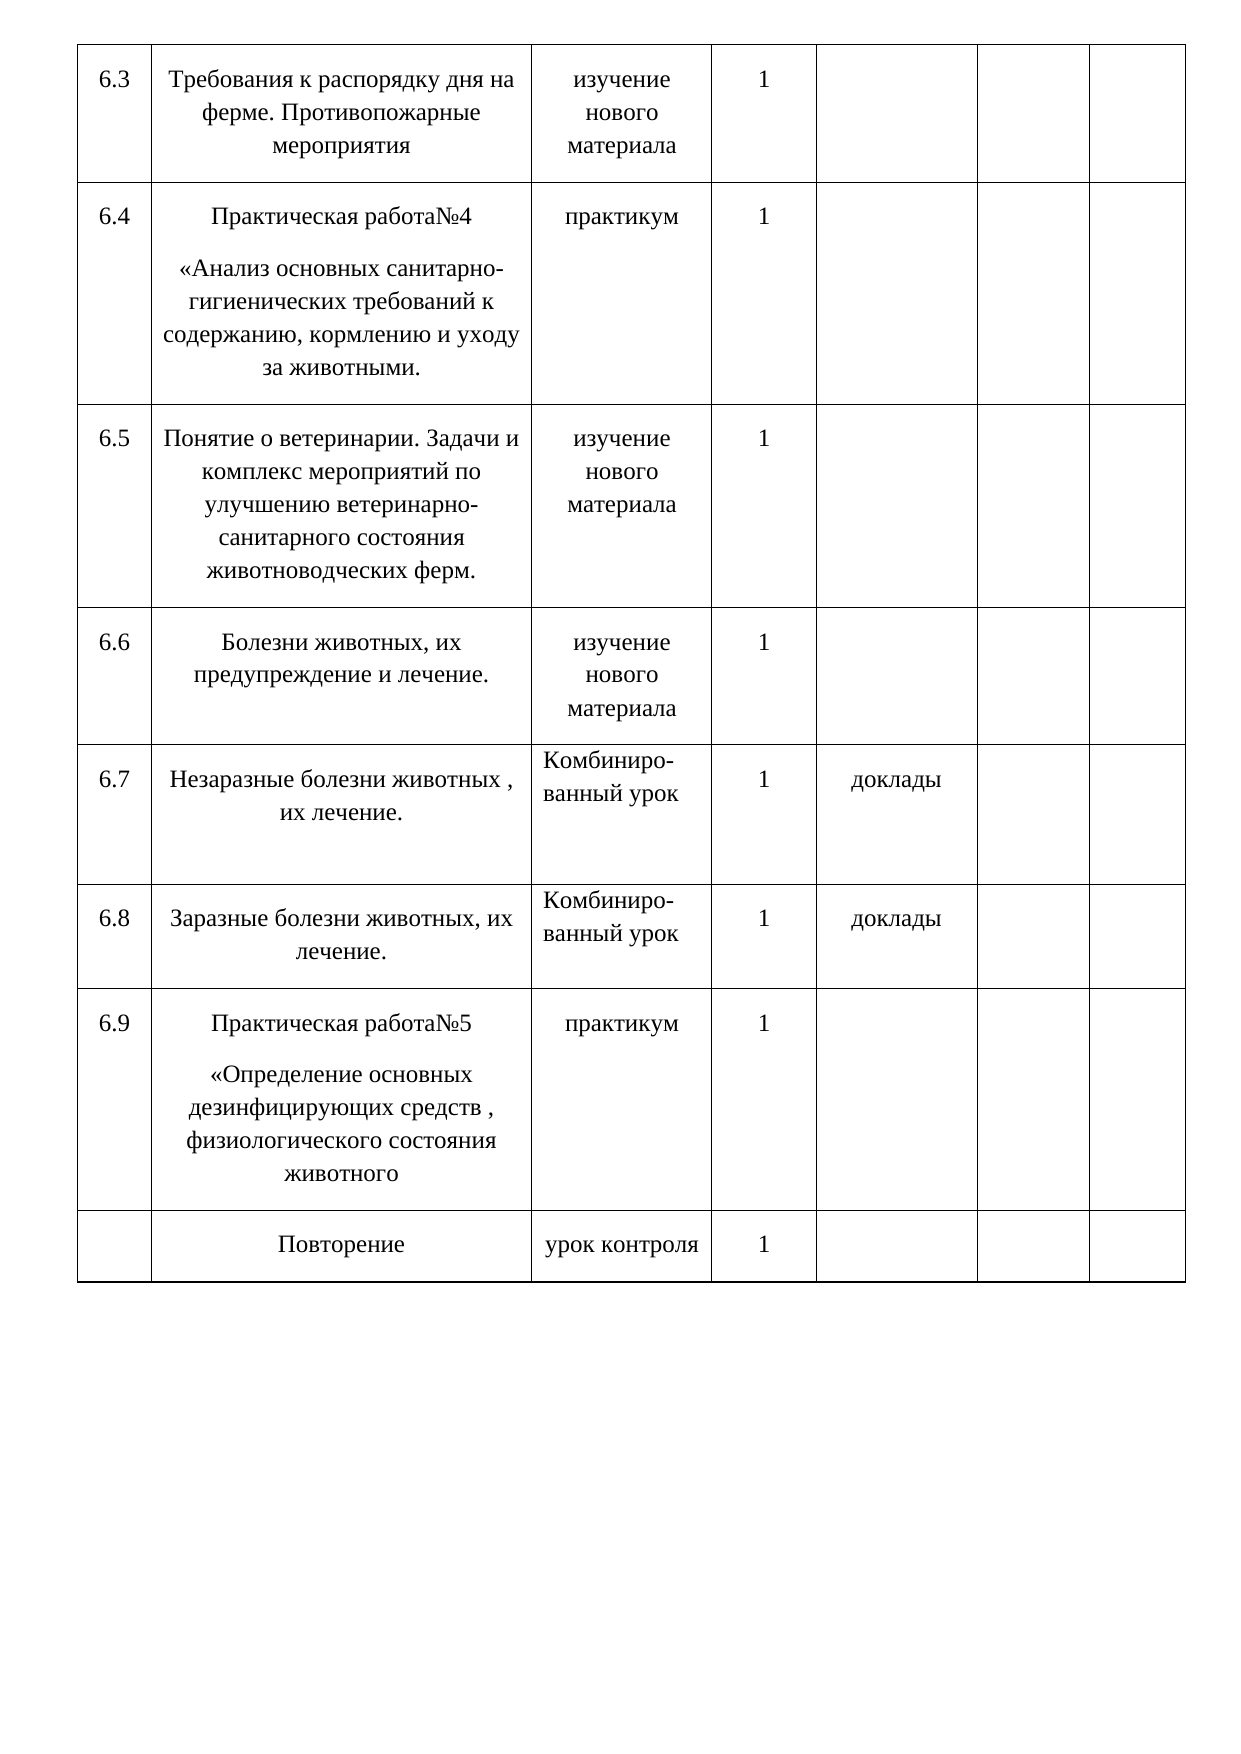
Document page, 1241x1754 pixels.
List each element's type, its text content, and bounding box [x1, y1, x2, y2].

table_cell доклады [817, 745, 977, 884]
table_cell [1090, 183, 1185, 403]
table_cell [817, 405, 977, 607]
table_cell 1 [712, 608, 816, 744]
table_cell [78, 1211, 151, 1281]
table_cell 6.4 [78, 183, 151, 403]
table_cell изучение нового материала [532, 405, 711, 607]
table_cell 6.5 [78, 405, 151, 607]
table_cell [978, 989, 1089, 1210]
table_cell [978, 405, 1089, 607]
table_cell [978, 1211, 1089, 1281]
table_cell Заразные болезни животных, их лечение. [152, 885, 531, 988]
table_cell 1 [712, 745, 816, 884]
table_cell Требования к распорядку дня на ферме. Противопожарные мероприятия [152, 45, 531, 182]
table_cell [817, 989, 977, 1210]
table_cell [1090, 608, 1185, 744]
table_cell 1 [712, 1211, 816, 1281]
table_cell Практическая работа№5 «Определение основных дезинфицирующих средств , физиологического состояния животного [152, 989, 531, 1210]
table_cell [1090, 1211, 1185, 1281]
table_cell практикум [532, 183, 711, 403]
table_cell урок контроля [532, 1211, 711, 1281]
table_cell [1090, 405, 1185, 607]
table_cell 1 [712, 45, 816, 182]
table_cell [817, 608, 977, 744]
table_cell 1 [712, 885, 816, 988]
table_cell 6.3 [78, 45, 151, 182]
table_cell Комбиниро-ванный урок [532, 745, 711, 884]
table_cell [1090, 45, 1185, 182]
table_cell [1090, 745, 1185, 884]
table_cell 6.8 [78, 885, 151, 988]
table_cell [817, 45, 977, 182]
table_cell [978, 45, 1089, 182]
table_cell Комбиниро-ванный урок [532, 885, 711, 988]
table_cell изучение нового материала [532, 608, 711, 744]
table_cell Незаразные болезни животных , их лечение. [152, 745, 531, 884]
table_cell Практическая работа№4 «Анализ основных санитарно-гигиенических требований к содержанию, кормлению и уходу за животными. [152, 183, 531, 403]
table_cell 6.7 [78, 745, 151, 884]
table_cell Повторение [152, 1211, 531, 1281]
table_cell [978, 608, 1089, 744]
table_cell [978, 885, 1089, 988]
table_cell [817, 183, 977, 403]
table_cell [1090, 885, 1185, 988]
table_cell [1090, 989, 1185, 1210]
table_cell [532, 45, 711, 182]
table_cell доклады [817, 885, 977, 988]
table_cell [978, 183, 1089, 403]
table_cell [978, 745, 1089, 884]
table_cell Понятие о ветеринарии. Задачи и комплекс мероприятий по улучшению ветеринарно-санитарного состояния животноводческих ферм. [152, 405, 531, 607]
table_cell Болезни животных, их предупреждение и лечение. [152, 608, 531, 744]
table_cell 1 [712, 183, 816, 403]
table_cell 6.9 [78, 989, 151, 1210]
table_cell практикум [532, 989, 711, 1210]
table_cell [817, 1211, 977, 1281]
table_cell 1 [712, 405, 816, 607]
table_cell 1 [712, 989, 816, 1210]
table_cell 6.6 [78, 608, 151, 744]
